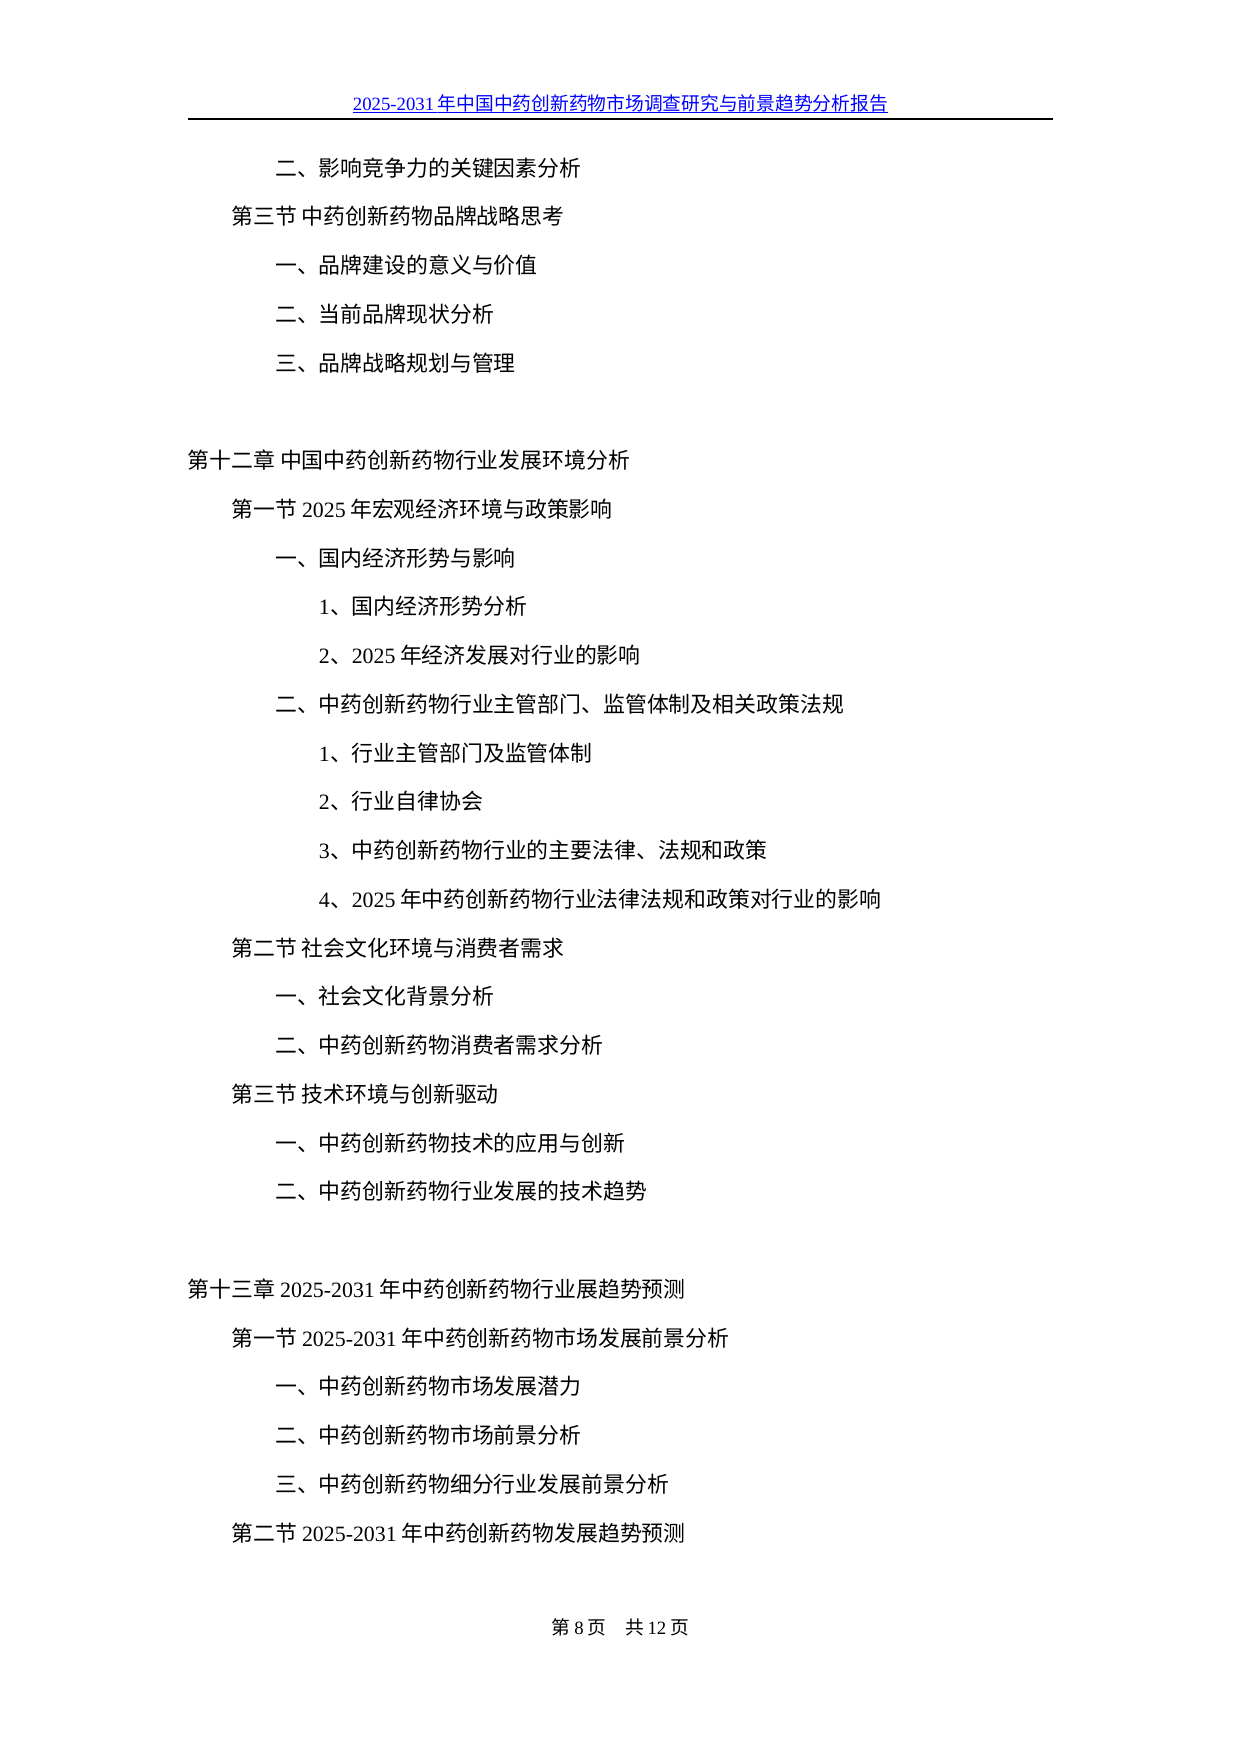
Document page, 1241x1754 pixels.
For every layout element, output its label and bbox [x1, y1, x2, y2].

text [187, 150, 1053, 1548]
